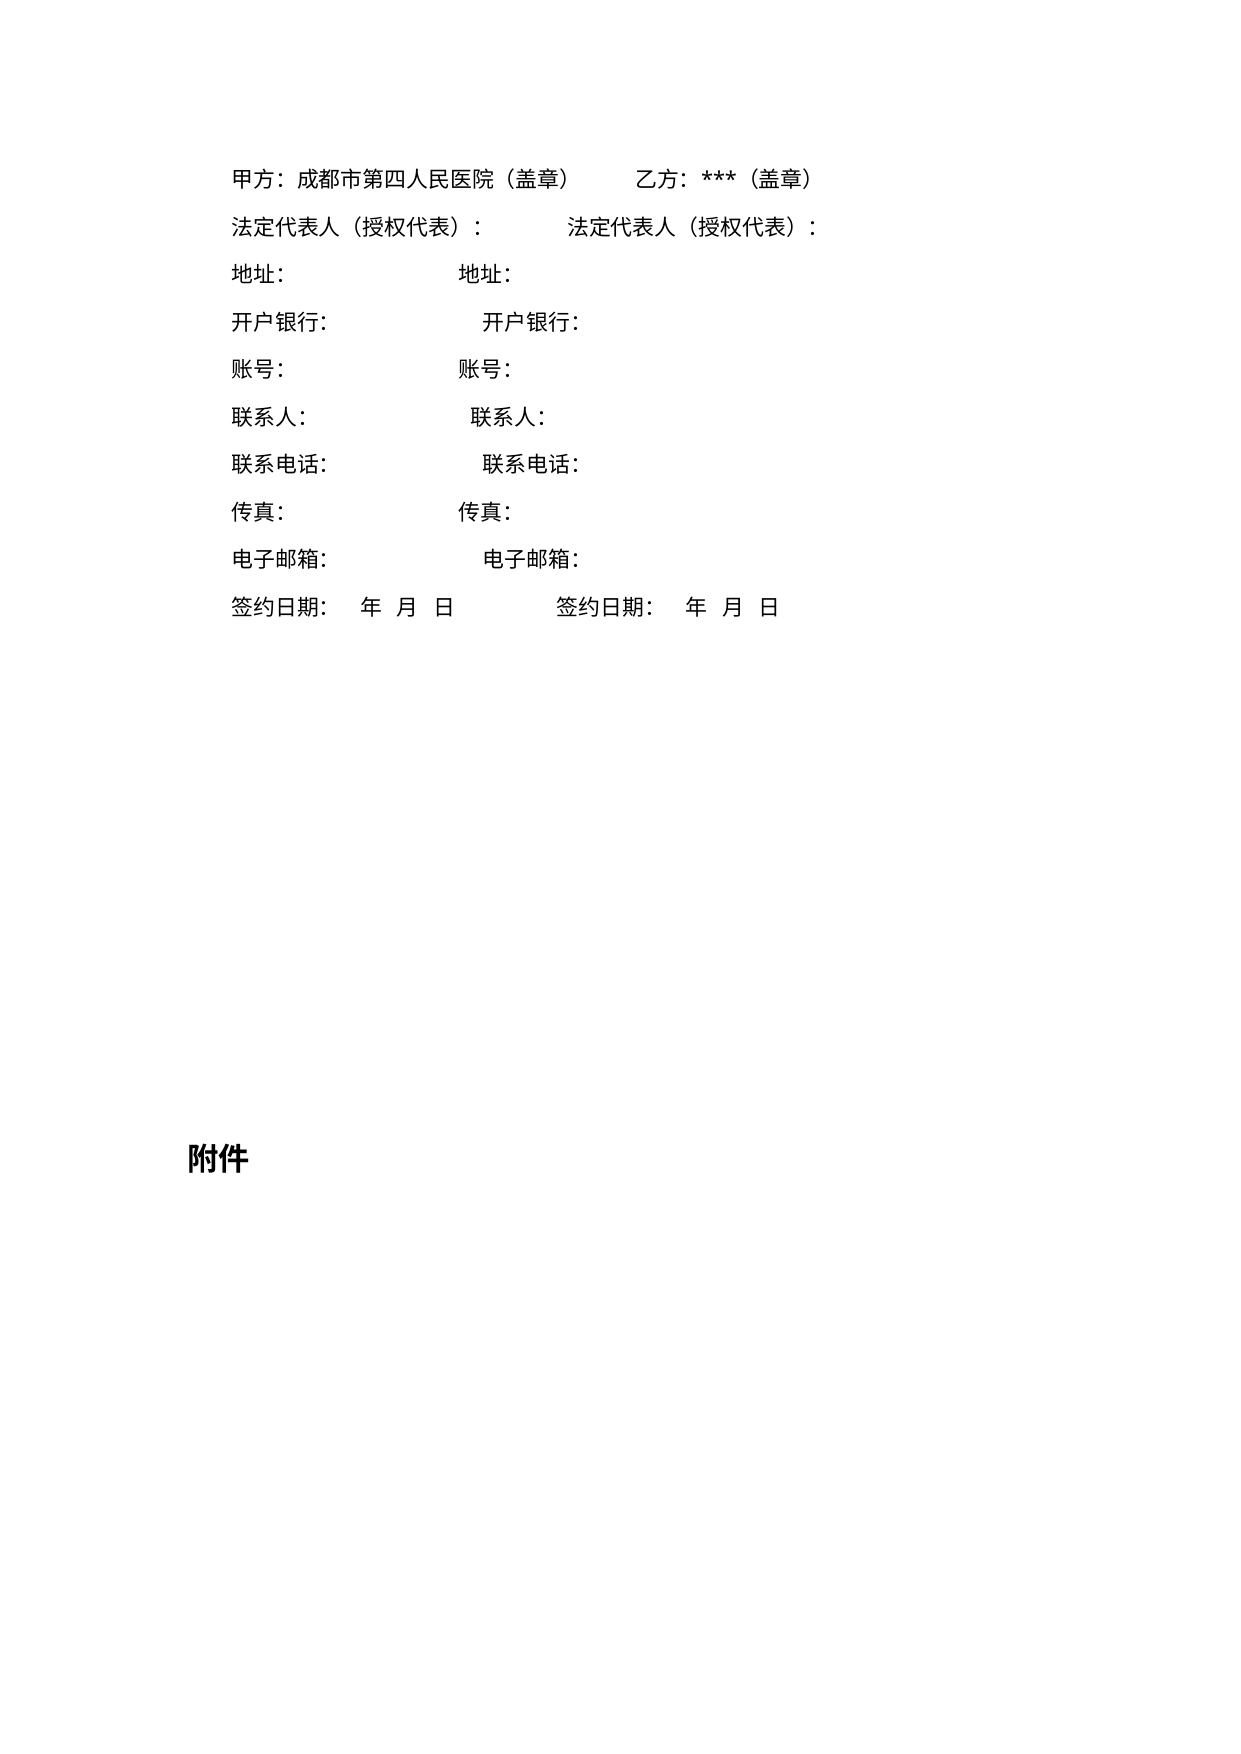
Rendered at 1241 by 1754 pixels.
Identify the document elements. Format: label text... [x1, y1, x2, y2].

text 附件 [187, 1124, 1053, 1189]
text 开户银行： 开户银行： [187, 304, 1053, 336]
text 法定代表人（授权代表）： 法定代表人（授权代表）： [187, 209, 1053, 241]
text 电子邮箱： 电子邮箱： [187, 542, 1053, 574]
text 传真： 传真： [187, 494, 1053, 526]
text 账号： 账号： [187, 352, 1053, 384]
text 联系人： 联系人： [187, 399, 1053, 431]
text 甲方：成都市第四人民医院（盖章） 乙方：***（盖章） [187, 162, 1053, 194]
text 地址： 地址： [187, 257, 1053, 289]
text 签约日期： 年 月 日 签约日期： 年 月 日 [187, 589, 1053, 621]
text 联系电话： 联系电话： [187, 447, 1053, 479]
